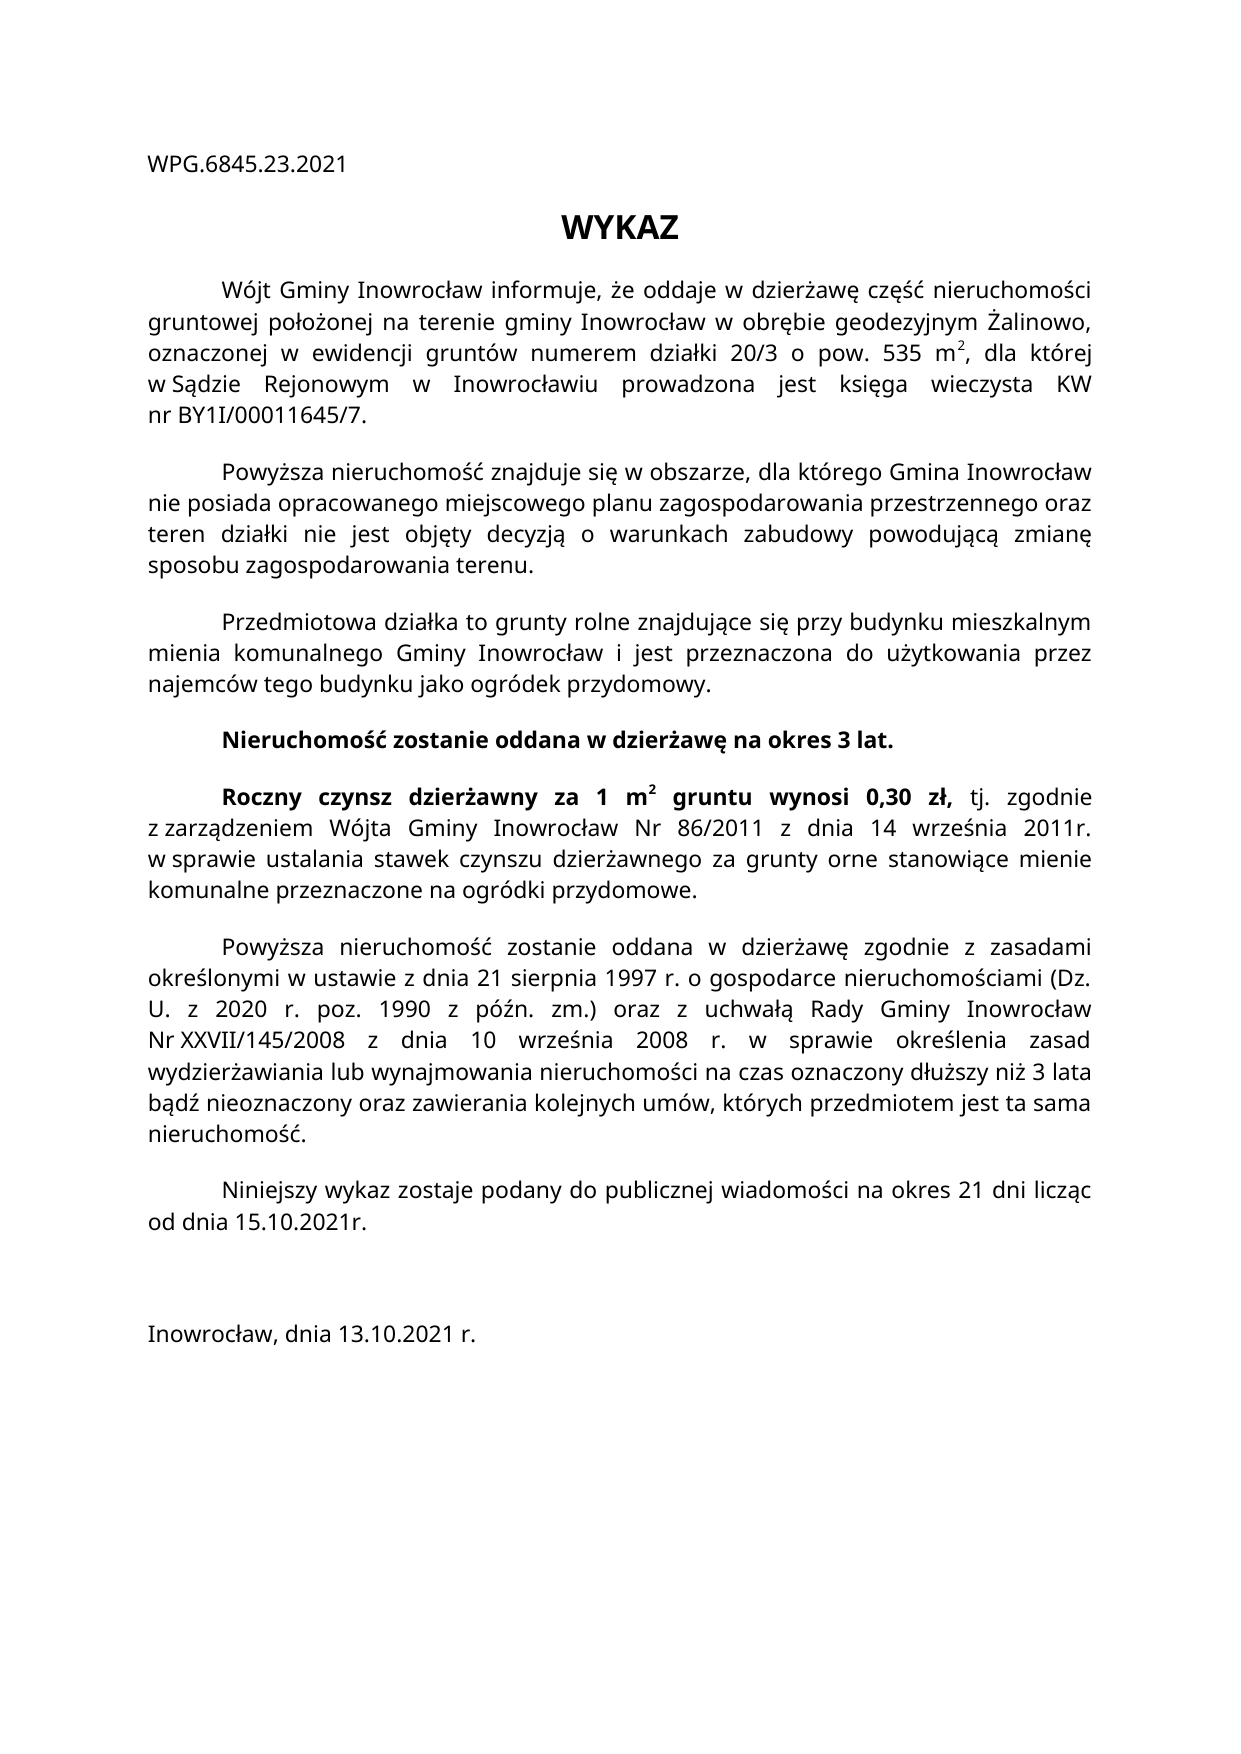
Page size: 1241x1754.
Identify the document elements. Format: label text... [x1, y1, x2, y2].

text Przedmiotowa działka to grunty rolne znajdujące się przy budynku mieszkalnym mienia komunalnego Gminy Inowrocław i jest przeznaczona do użytkowania przez najemców tego budynku jako ogródek przydomowy. [147, 606, 1093, 699]
text Nieruchomość zostanie oddana w dzierżawę na okres 3 lat. [148, 724, 1093, 756]
text Roczny czynsz dzierżawny za 1 m2 gruntu wynosi 0,30 zł, tj. zgodnie z zarządzeniem Wójta Gminy Inowrocław Nr 86/2011 z dnia 14 września 2011r. w sprawie ustalania stawek czynszu dzierżawnego za grunty orne stanowiące mienie komunalne przeznaczone na ogródki przydomowe. [148, 781, 1093, 906]
text WPG.6845.23.2021 [147, 148, 1093, 179]
text Niniejszy wykaz zostaje podany do publicznej wiadomości na okres 21 dni licząc od dnia 15.10.2021r. [148, 1174, 1093, 1237]
text Wójt Gminy Inowrocław informuje, że oddaje w dzierżawę część nieruchomości gruntowej położonej na terenie gminy Inowrocław w obrębie geodezyjnym Żalinowo, oznaczonej w ewidencji gruntów numerem działki 20/3 o pow. 535 m2, dla której w Sądzie Rejonowym w Inowrocławiu prowadzona jest księga wieczysta KW nr BY1I/00011645/7. [147, 274, 1093, 431]
text Inowrocław, dnia 13.10.2021 r. [148, 1318, 1093, 1349]
text WYKAZ [147, 204, 1093, 249]
text Powyższa nieruchomość zostanie oddana w dzierżawę zgodnie z zasadami określonymi w ustawie z dnia 21 sierpnia 1997 r. o gospodarce nieruchomościami (Dz. U. z 2020 r. poz. 1990 z późn. zm.) oraz z uchwałą Rady Gminy Inowrocław Nr XXVII/145/2008 z dnia 10 września 2008 r. w sprawie określenia zasad wydzierżawiania lub wynajmowania nieruchomości na czas oznaczony dłuższy niż 3 lata bądź nieoznaczony oraz zawierania kolejnych umów, których przedmiotem jest ta sama nieruchomość. [148, 931, 1093, 1149]
text Powyższa nieruchomość znajduje się w obszarze, dla którego Gmina Inowrocław nie posiada opracowanego miejscowego planu zagospodarowania przestrzennego oraz teren działki nie jest objęty decyzją o warunkach zabudowy powodującą zmianę sposobu zagospodarowania terenu. [147, 456, 1093, 581]
